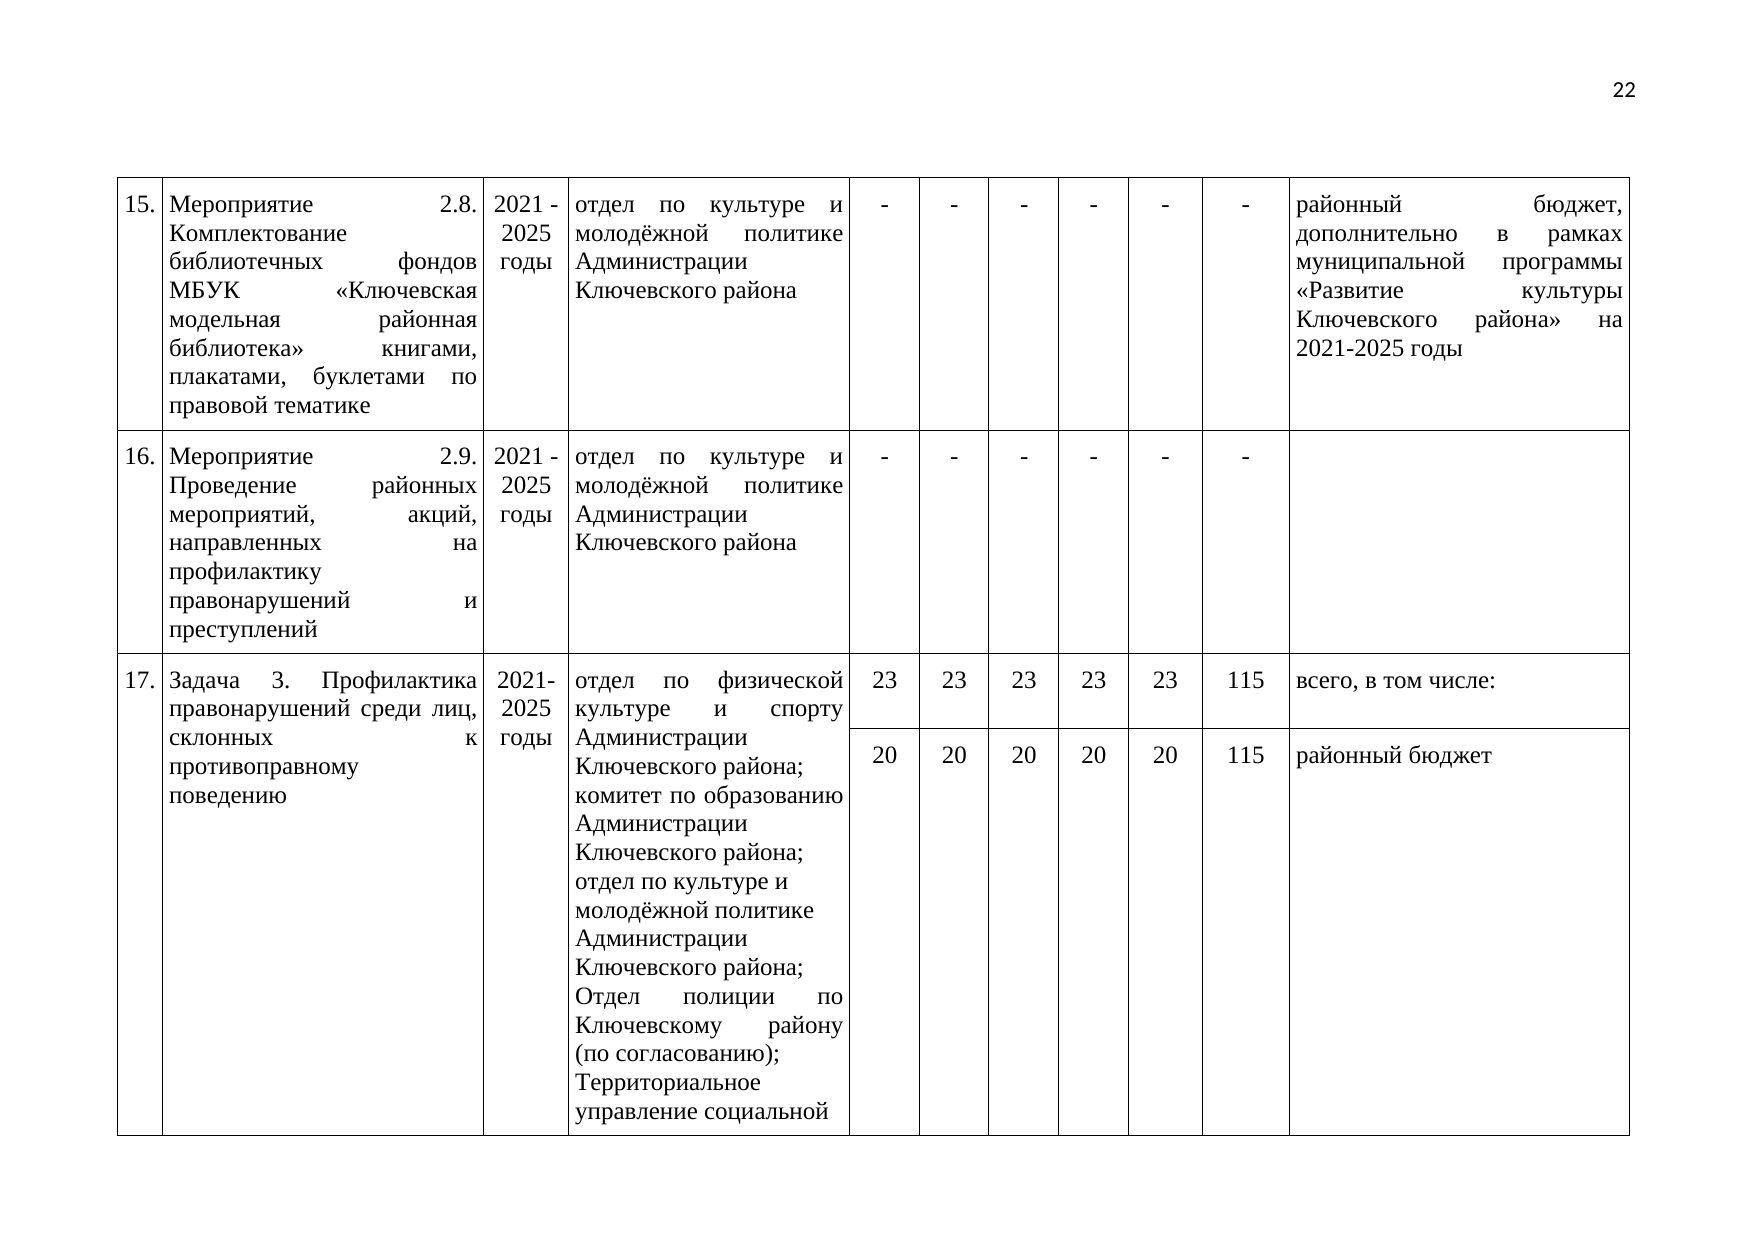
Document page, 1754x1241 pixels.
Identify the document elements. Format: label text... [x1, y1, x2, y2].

table_cell 115 [1203, 729, 1289, 1135]
table_cell - [920, 178, 988, 429]
table_cell - [850, 178, 919, 429]
table_cell отдел по культуре и молодёжной политике Администрации Ключевского района [569, 178, 849, 429]
table_cell всего, в том числе: [1290, 654, 1629, 728]
table_cell Мероприятие 2.8. Комплектование библиотечных фондов МБУК «Ключевская модельная районная библиотека» книгами, плакатами, буклетами по правовой тематике [163, 178, 483, 429]
table_cell 2021- 2025 годы [484, 654, 568, 1135]
table_cell - [1059, 431, 1128, 653]
table_cell - [989, 178, 1058, 429]
table_cell - [1129, 431, 1202, 653]
table_cell 15. [118, 178, 162, 429]
table_cell 17. [118, 654, 162, 1135]
table_cell 23 [989, 654, 1058, 728]
table_cell [1290, 431, 1629, 653]
table_cell районный бюджет, дополнительно в рамках муниципальной программы «Развитие культуры Ключевского района» на 2021-2025 годы [1290, 178, 1629, 429]
table_cell - [1059, 178, 1128, 429]
table_cell 2021 - 2025 годы [484, 431, 568, 653]
table_cell 20 [1059, 729, 1128, 1135]
table_cell 20 [850, 729, 919, 1135]
table_cell - [1129, 178, 1202, 429]
table_cell отдел по физической культуре и спорту Администрации Ключевского района; комитет по образованию Администрации Ключевского района; отдел по культуре и молодёжной политике Администрации Ключевского района; Отдел полиции по Ключевскому району (по согласованию); Территориальное управление социальной защиты по Ключевскому району (по согласованию); органы местного самоуправления поселений Ключевского района (по согласованию); редакция районной газеты «Степной Маяк» (по согласованию); комиссия по делам несовершеннолетних и защите их прав Администрации Ключевского района; общественные организации Ключевского района; филиал по Ключевскому району Федерального казенного учреждения уголовно-исполнительная инспекция Управления Федеральной службы исполнения наказаний России по Алтайскому краю (по согласованию) [569, 654, 849, 1135]
table_cell - [989, 431, 1058, 653]
table_cell 115 [1203, 654, 1289, 728]
table_cell 20 [920, 729, 988, 1135]
table_cell - [920, 431, 988, 653]
table_cell 20 [989, 729, 1058, 1135]
table_cell Мероприятие 2.9. Проведение районных мероприятий, акций, направленных на профилактику правонарушений и преступлений [163, 431, 483, 653]
table_cell Задача 3. Профилактика правонарушений среди лиц, склонных к противоправному поведению [163, 654, 483, 1135]
table_cell 20 [1129, 729, 1202, 1135]
table_cell 23 [1059, 654, 1128, 728]
table_cell - [1203, 178, 1289, 429]
table_cell 16. [118, 431, 162, 653]
table_cell 2021 - 2025 годы [484, 178, 568, 429]
table_cell отдел по культуре и молодёжной политике Администрации Ключевского района [569, 431, 849, 653]
table_cell 23 [920, 654, 988, 728]
table_cell районный бюджет [1290, 729, 1629, 1135]
table_cell - [1203, 431, 1289, 653]
table_cell 23 [1129, 654, 1202, 728]
table_cell 23 [850, 654, 919, 728]
table_cell - [850, 431, 919, 653]
